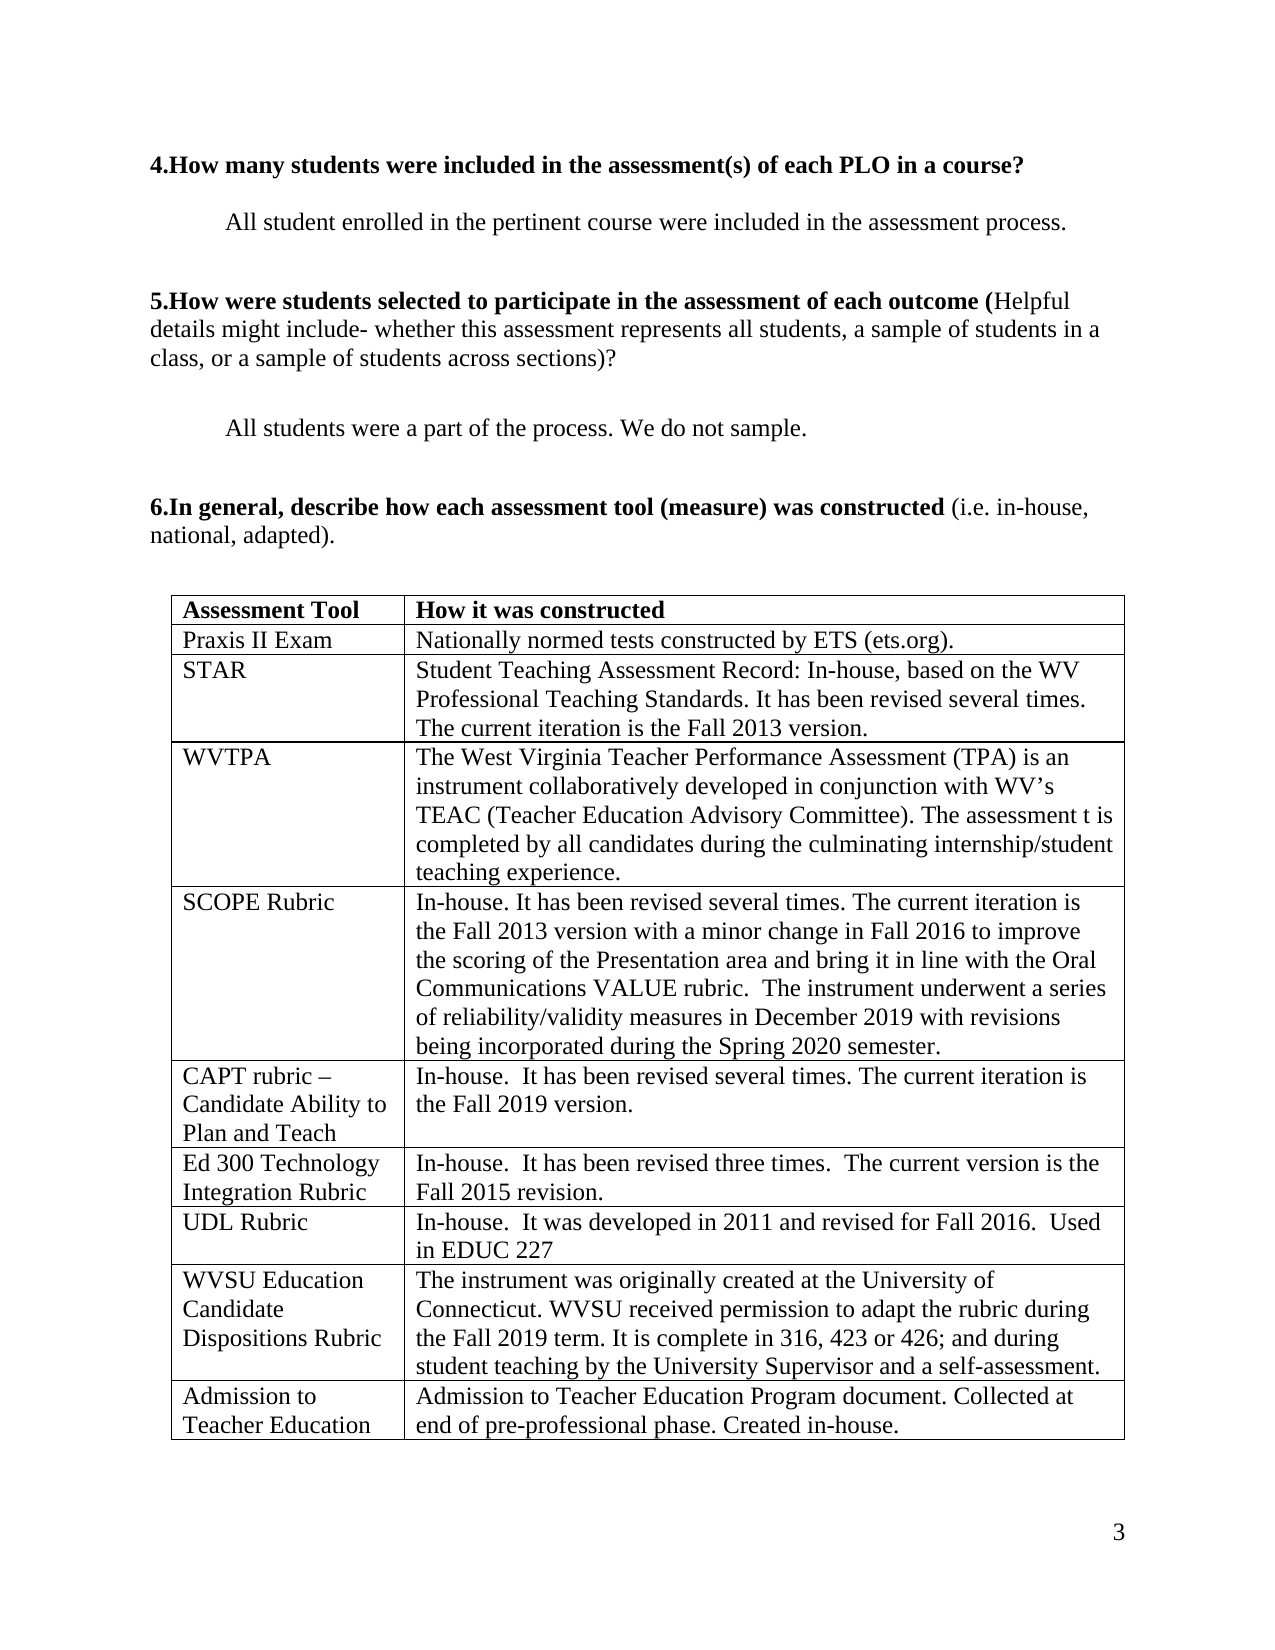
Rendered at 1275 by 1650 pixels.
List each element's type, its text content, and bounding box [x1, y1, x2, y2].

table_cell In-house. It was developed in 2011 and revised for Fall 2016. Used in EDUC 227 [405, 1207, 1124, 1264]
table_header How it was constructed [405, 596, 1124, 624]
table_header Assessment Tool [172, 596, 404, 624]
list All student enrolled in the pertinent course were included in the assessment process. [225, 207, 1125, 236]
text 4.How many students were included in the assessment(s) of each PLO in a course? [150, 150, 1125, 179]
table_cell WVSU Education Candidate Dispositions Rubric [172, 1265, 404, 1380]
table_cell In-house. It has been revised several times. The current iteration is the Fall 2013 version with a minor change in Fall 2016 to improve the scoring of the Presentation area and bring it in line with the Oral Communications VALUE rubric. The instrument underwent a series of reliability/validity measures in December 2019 with revisions being incorporated during the Spring 2020 semester. [405, 887, 1124, 1060]
table_cell In-house. It has been revised several times. The current iteration is the Fall 2019 version. [405, 1061, 1124, 1147]
table_cell Admission to Teacher Education Program document. Collected at end of pre-professional phase. Created in-house. [405, 1381, 1124, 1439]
table_cell SCOPE Rubric [172, 887, 404, 1060]
table_cell UDL Rubric [172, 1207, 404, 1264]
table_cell STAR [172, 655, 404, 741]
table_cell In-house. It has been revised three times. The current version is the Fall 2015 revision. [405, 1148, 1124, 1206]
text 6.In general, describe how each assessment tool (measure) was constructed (i.e. in-house, national, adapted). [150, 492, 1125, 549]
table_cell Nationally normed tests constructed by ETS (ets.org). [405, 625, 1124, 654]
table_cell WVTPA [172, 743, 404, 886]
text 5.How were students selected to participate in the assessment of each outcome (Helpful details might include- whether this assessment represents all students, a sample of students in a class, or a sample of students across sections)? [150, 286, 1125, 372]
table_cell Ed 300 Technology Integration Rubric [172, 1148, 404, 1206]
table_cell Admission to Teacher Education [172, 1381, 404, 1439]
table_cell Praxis II Exam [172, 625, 404, 654]
list All students were a part of the process. We do not sample. [225, 413, 1125, 442]
table_cell The West Virginia Teacher Performance Assessment (TPA) is an instrument collaboratively developed in conjunction with WV’s TEAC (Teacher Education Advisory Committee). The assessment t is completed by all candidates during the culminating internship/student teaching experience. [405, 743, 1124, 886]
table_cell The instrument was originally created at the University of Connecticut. WVSU received permission to adapt the rubric during the Fall 2019 term. It is complete in 316, 423 or 426; and during student teaching by the University Supervisor and a self-assessment. [405, 1265, 1124, 1380]
table_cell Student Teaching Assessment Record: In-house, based on the WV Professional Teaching Standards. It has been revised several times. The current iteration is the Fall 2013 version. [405, 655, 1124, 741]
table_cell CAPT rubric – Candidate Ability to Plan and Teach [172, 1061, 404, 1147]
